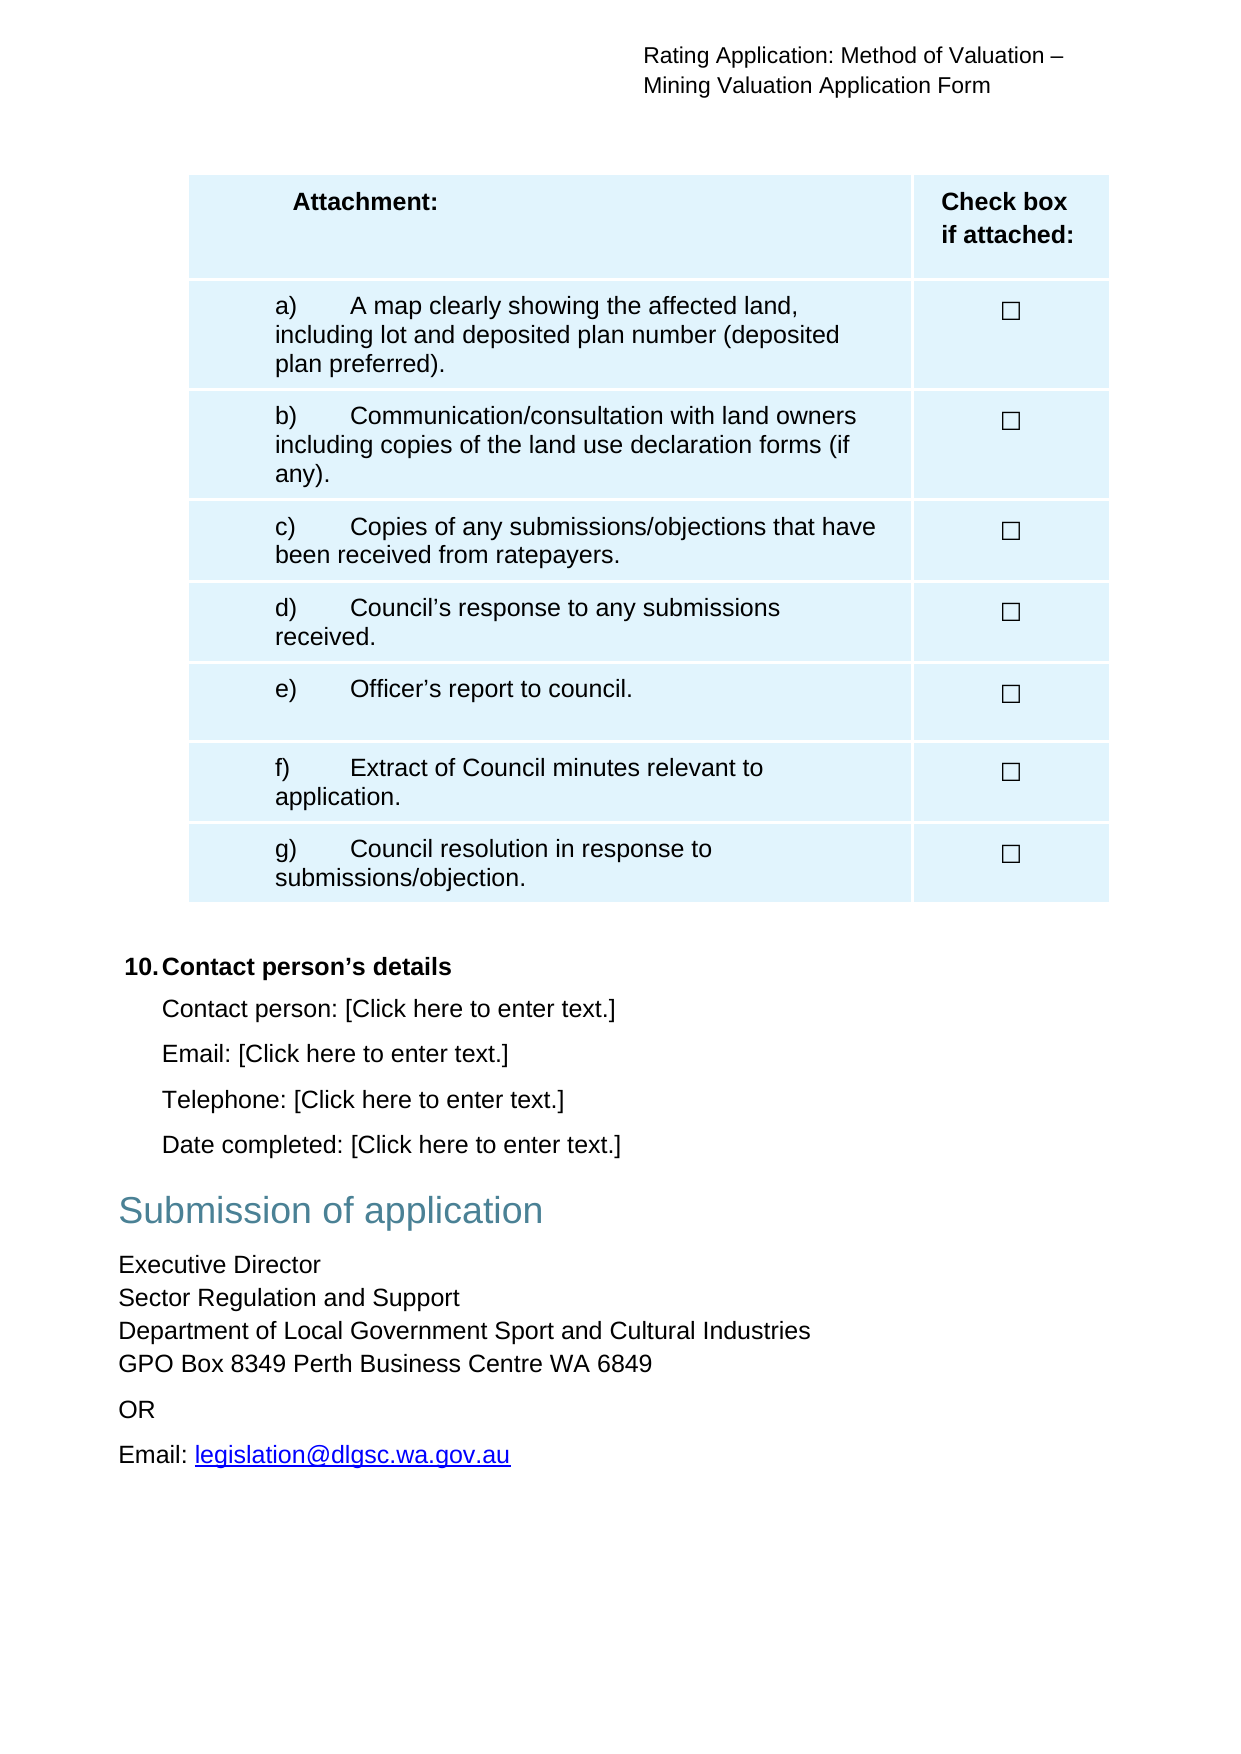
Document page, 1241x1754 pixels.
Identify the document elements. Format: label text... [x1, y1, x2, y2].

table_cell Officer’s report to council. [189, 664, 911, 739]
text Email: legislation@dlgsc.wa.gov.au [118, 1440, 1122, 1469]
table_cell Council’s response to any submissions received. [189, 583, 911, 661]
table_cell A map clearly showing the affected land, including lot and deposited plan number (deposited plan preferred). [189, 281, 911, 388]
table_cell [914, 583, 1109, 661]
text Contact person: [162, 994, 1122, 1022]
table_header Check box if attached: [914, 175, 1109, 278]
list Contact person’s details [124, 952, 1122, 981]
text Date completed: [162, 1130, 1122, 1159]
table_cell [914, 664, 1109, 739]
table_cell Council resolution in response to submissions/objection. [189, 824, 911, 902]
text Email: [162, 1039, 1122, 1068]
table_cell [914, 743, 1109, 821]
text Executive Director [118, 1250, 1122, 1279]
table_cell Extract of Council minutes relevant to application. [189, 743, 911, 821]
table_cell Communication/consultation with land owners including copies of the land use declaration forms (if any). [189, 391, 911, 498]
table_cell [914, 391, 1109, 498]
text Telephone: [162, 1085, 1122, 1113]
text OR [118, 1395, 1122, 1424]
table_cell [914, 281, 1109, 388]
text Department of Local Government Sport and Cultural Industries [118, 1316, 1122, 1345]
table_cell [914, 501, 1109, 579]
table_cell Copies of any submissions/objections that have been received from ratepayers. [189, 501, 911, 579]
text Sector Regulation and Support [118, 1283, 1122, 1312]
table_header Attachment: [189, 175, 911, 278]
subtitle Submission of application [118, 1188, 1122, 1231]
text GPO Box 8349 Perth Business Centre WA 6849 [118, 1349, 1122, 1378]
table_cell [914, 824, 1109, 902]
